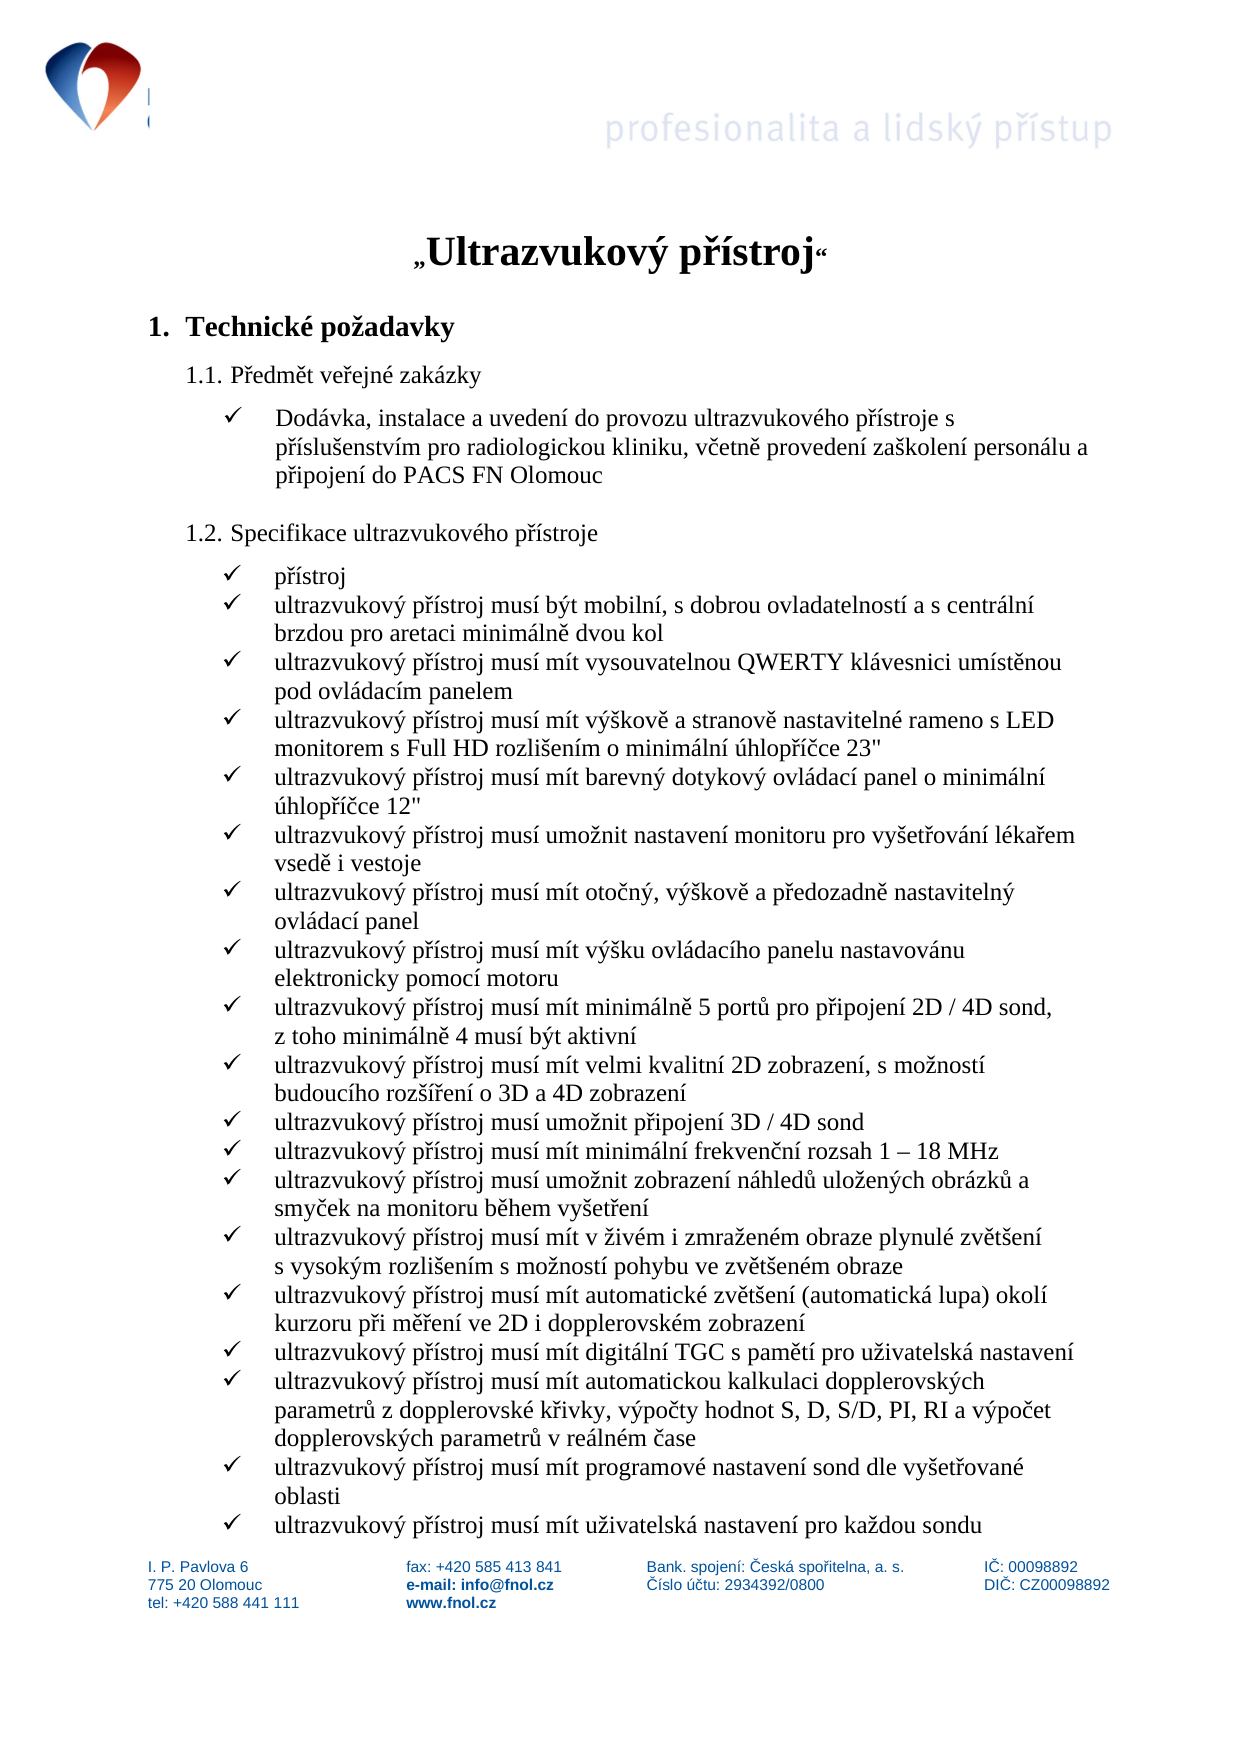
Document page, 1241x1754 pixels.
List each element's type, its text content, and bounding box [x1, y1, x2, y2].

subtitle „Ultrazvukový přístroj“ [148, 226, 1092, 274]
list ultrazvukový přístroj musí mít programové nastavení sond dle vyšetřované oblasti [222, 1452, 1092, 1510]
list ultrazvukový přístroj musí mít minimálně 5 portů pro připojení 2D / 4D sond, z toho minimálně 4 musí být aktivní [222, 992, 1092, 1050]
list Specifikace ultrazvukového přístroje [185, 518, 1092, 547]
list ultrazvukový přístroj musí mít v živém i zmraženém obraze plynulé zvětšení s vysokým rozlišením s možností pohybu ve zvětšeném obraze [222, 1222, 1092, 1280]
list ultrazvukový přístroj musí mít automatické zvětšení (automatická lupa) okolí kurzoru při měření ve 2D i dopplerovském zobrazení [222, 1280, 1092, 1337]
list přístroj [222, 561, 1092, 590]
list Dodávka, instalace a uvedení do provozu ultrazvukového přístroje s příslušenstvím pro radiologickou kliniku, včetně provedení zaškolení personálu a připojení do PACS FN Olomouc [223, 403, 1092, 489]
list ultrazvukový přístroj musí umožnit zobrazení náhledů uložených obrázků a smyček na monitoru během vyšetření [222, 1165, 1092, 1222]
list ultrazvukový přístroj musí být mobilní, s dobrou ovladatelností a s centrální brzdou pro aretaci minimálně dvou kol [222, 590, 1092, 647]
picture [24, 16, 1163, 225]
list ultrazvukový přístroj musí mít výšku ovládacího panelu nastavovánu elektronicky pomocí motoru [222, 935, 1092, 992]
list Předmět veřejné zakázky [185, 360, 1092, 388]
list ultrazvukový přístroj musí mít barevný dotykový ovládací panel o minimální úhlopříčce 12" [222, 762, 1092, 820]
list ultrazvukový přístroj musí umožnit připojení 3D / 4D sond [222, 1107, 1092, 1136]
list ultrazvukový přístroj musí mít automatickou kalkulaci dopplerovských parametrů z dopplerovské křivky, výpočty hodnot S, D, S/D, PI, RI a výpočet dopplerovských parametrů v reálném čase [222, 1366, 1092, 1452]
list ultrazvukový přístroj musí mít uživatelská nastavení pro každou sondu [222, 1510, 1092, 1538]
list ultrazvukový přístroj musí mít otočný, výškově a předozadně nastavitelný ovládací panel [222, 877, 1092, 935]
list ultrazvukový přístroj musí mít digitální TGC s pamětí pro uživatelská nastavení [222, 1337, 1092, 1366]
list ultrazvukový přístroj musí mít vysouvatelnou QWERTY klávesnici umístěnou pod ovládacím panelem [222, 647, 1092, 705]
list ultrazvukový přístroj musí mít minimální frekvenční rozsah 1 – 18 MHz [222, 1136, 1092, 1165]
list Technické požadavky [148, 309, 1092, 343]
list ultrazvukový přístroj musí mít velmi kvalitní 2D zobrazení, s možností budoucího rozšíření o 3D a 4D zobrazení [222, 1050, 1092, 1107]
list ultrazvukový přístroj musí umožnit nastavení monitoru pro vyšetřování lékařem vsedě i vestoje [222, 820, 1092, 877]
list ultrazvukový přístroj musí mít výškově a stranově nastavitelné rameno s LED monitorem s Full HD rozlišením o minimální úhlopříčce 23" [222, 705, 1092, 762]
